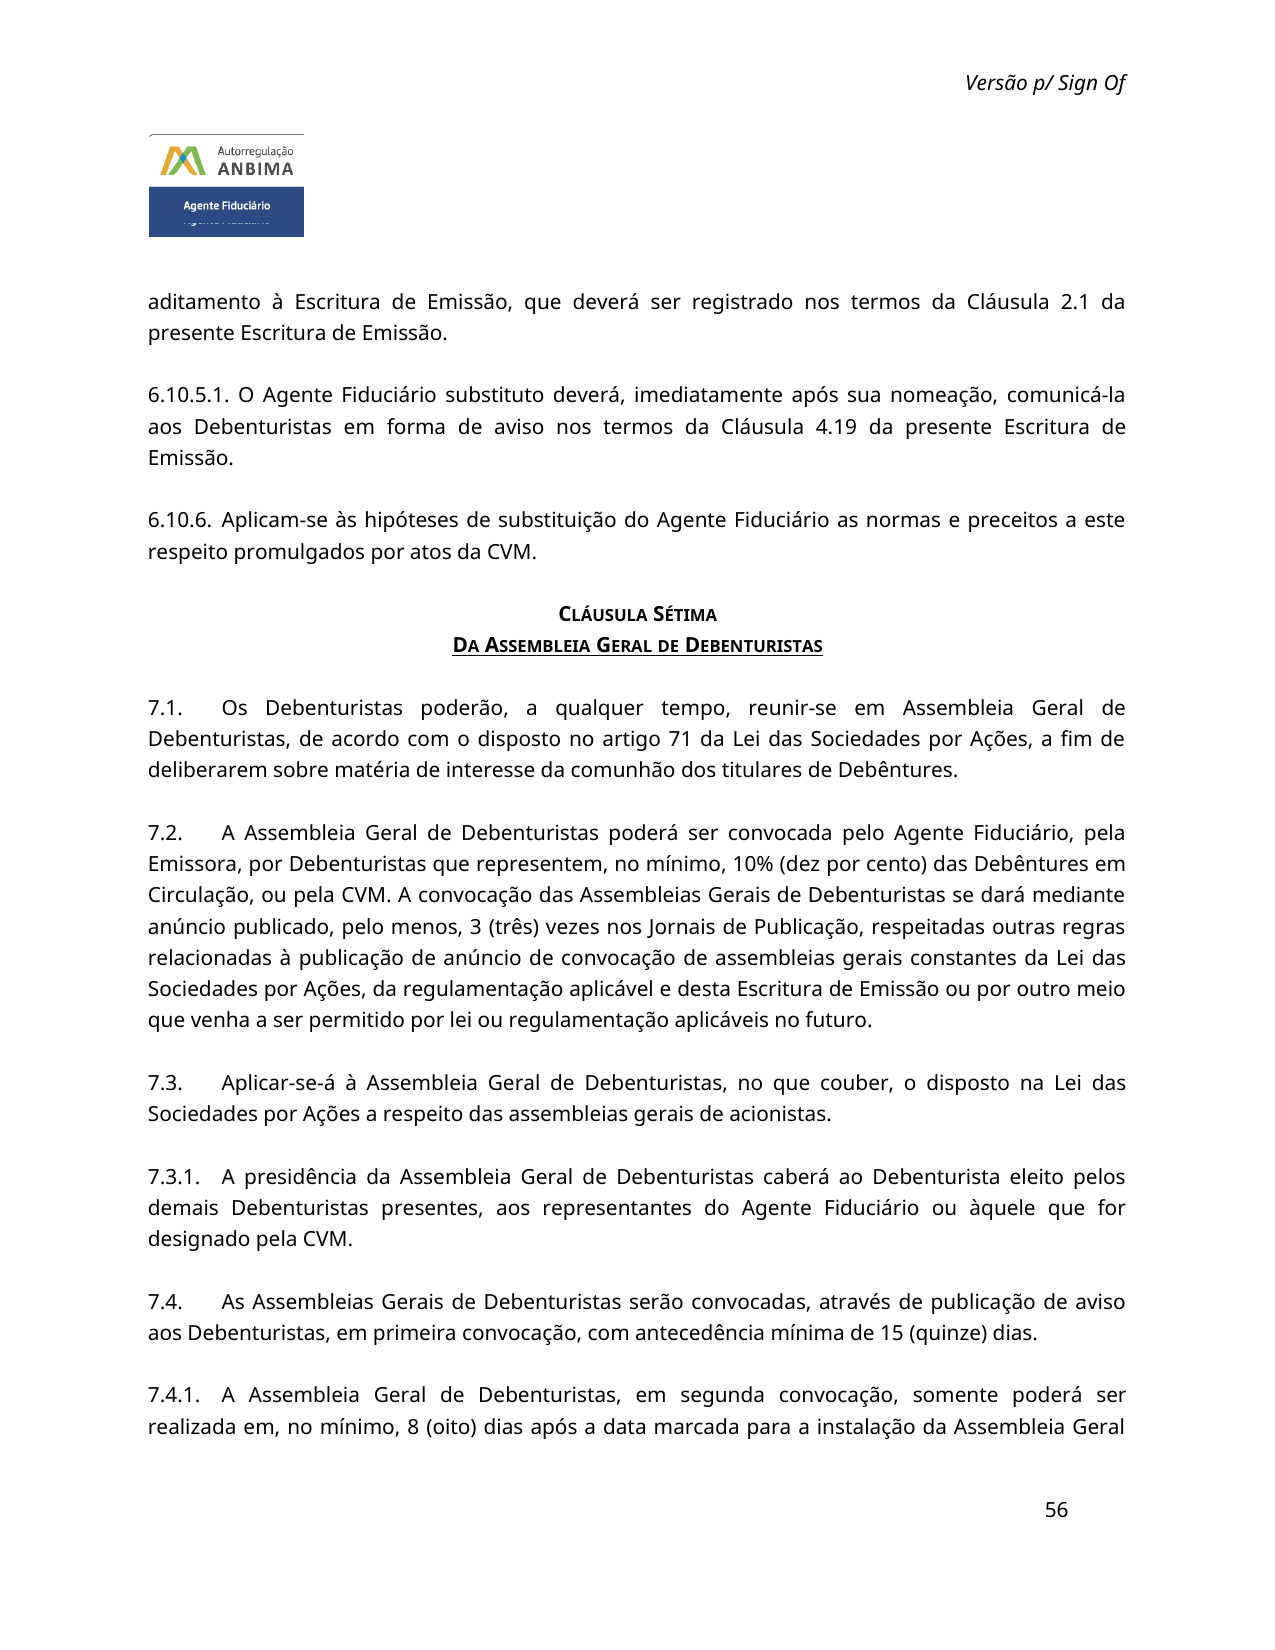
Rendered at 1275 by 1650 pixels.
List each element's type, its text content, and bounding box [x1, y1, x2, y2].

text 7.3. Aplicar-se-á à Assembleia Geral de Debenturistas, no que couber, o disposto na Lei das Sociedades por Ações a respeito das assembleias gerais de acionistas. [148, 1065, 1127, 1128]
picture [147, 134, 304, 235]
subtitle Cláusula Sétima [148, 597, 1127, 628]
text 7.3.1. A presidência da Assembleia Geral de Debenturistas caberá ao Debenturista eleito pelos demais Debenturistas presentes, aos representantes do Agente Fiduciário ou àquele que for designado pela CVM. [148, 1159, 1127, 1253]
subtitle Da Assembleia Geral de Debenturistas [148, 628, 1127, 659]
text 7.4. As Assembleias Gerais de Debenturistas serão convocadas, através de publicação de aviso aos Debenturistas, em primeira convocação, com antecedência mínima de 15 (quinze) dias. [148, 1284, 1127, 1347]
text 6.10.6. Aplicam-se às hipóteses de substituição do Agente Fiduciário as normas e preceitos a este respeito promulgados por atos da CVM. [148, 503, 1127, 565]
text 7.1. Os Debenturistas poderão, a qualquer tempo, reunir-se em Assembleia Geral de Debenturistas, de acordo com o disposto no artigo 71 da Lei das Sociedades por Ações, a fim de deliberarem sobre matéria de interesse da comunhão dos titulares de Debêntures. [148, 690, 1127, 784]
text 6.10.5.1. O Agente Fiduciário substituto deverá, imediatamente após sua nomeação, comunicá-la aos Debenturistas em forma de aviso nos termos da Cláusula 4.19 da presente Escritura de Emissão. [148, 378, 1127, 472]
text 7.2. A Assembleia Geral de Debenturistas poderá ser convocada pelo Agente Fiduciário, pela Emissora, por Debenturistas que representem, no mínimo, 10% (dez por cento) das Debêntures em Circulação, ou pela CVM. A convocação das Assembleias Gerais de Debenturistas se dará mediante anúncio publicado, pelo menos, 3 (três) vezes nos Jornais de Publicação, respeitadas outras regras relacionadas à publicação de anúncio de convocação de assembleias gerais constantes da Lei das Sociedades por Ações, da regulamentação aplicável e desta Escritura de Emissão ou por outro meio que venha a ser permitido por lei ou regulamentação aplicáveis no futuro. [148, 815, 1127, 1034]
